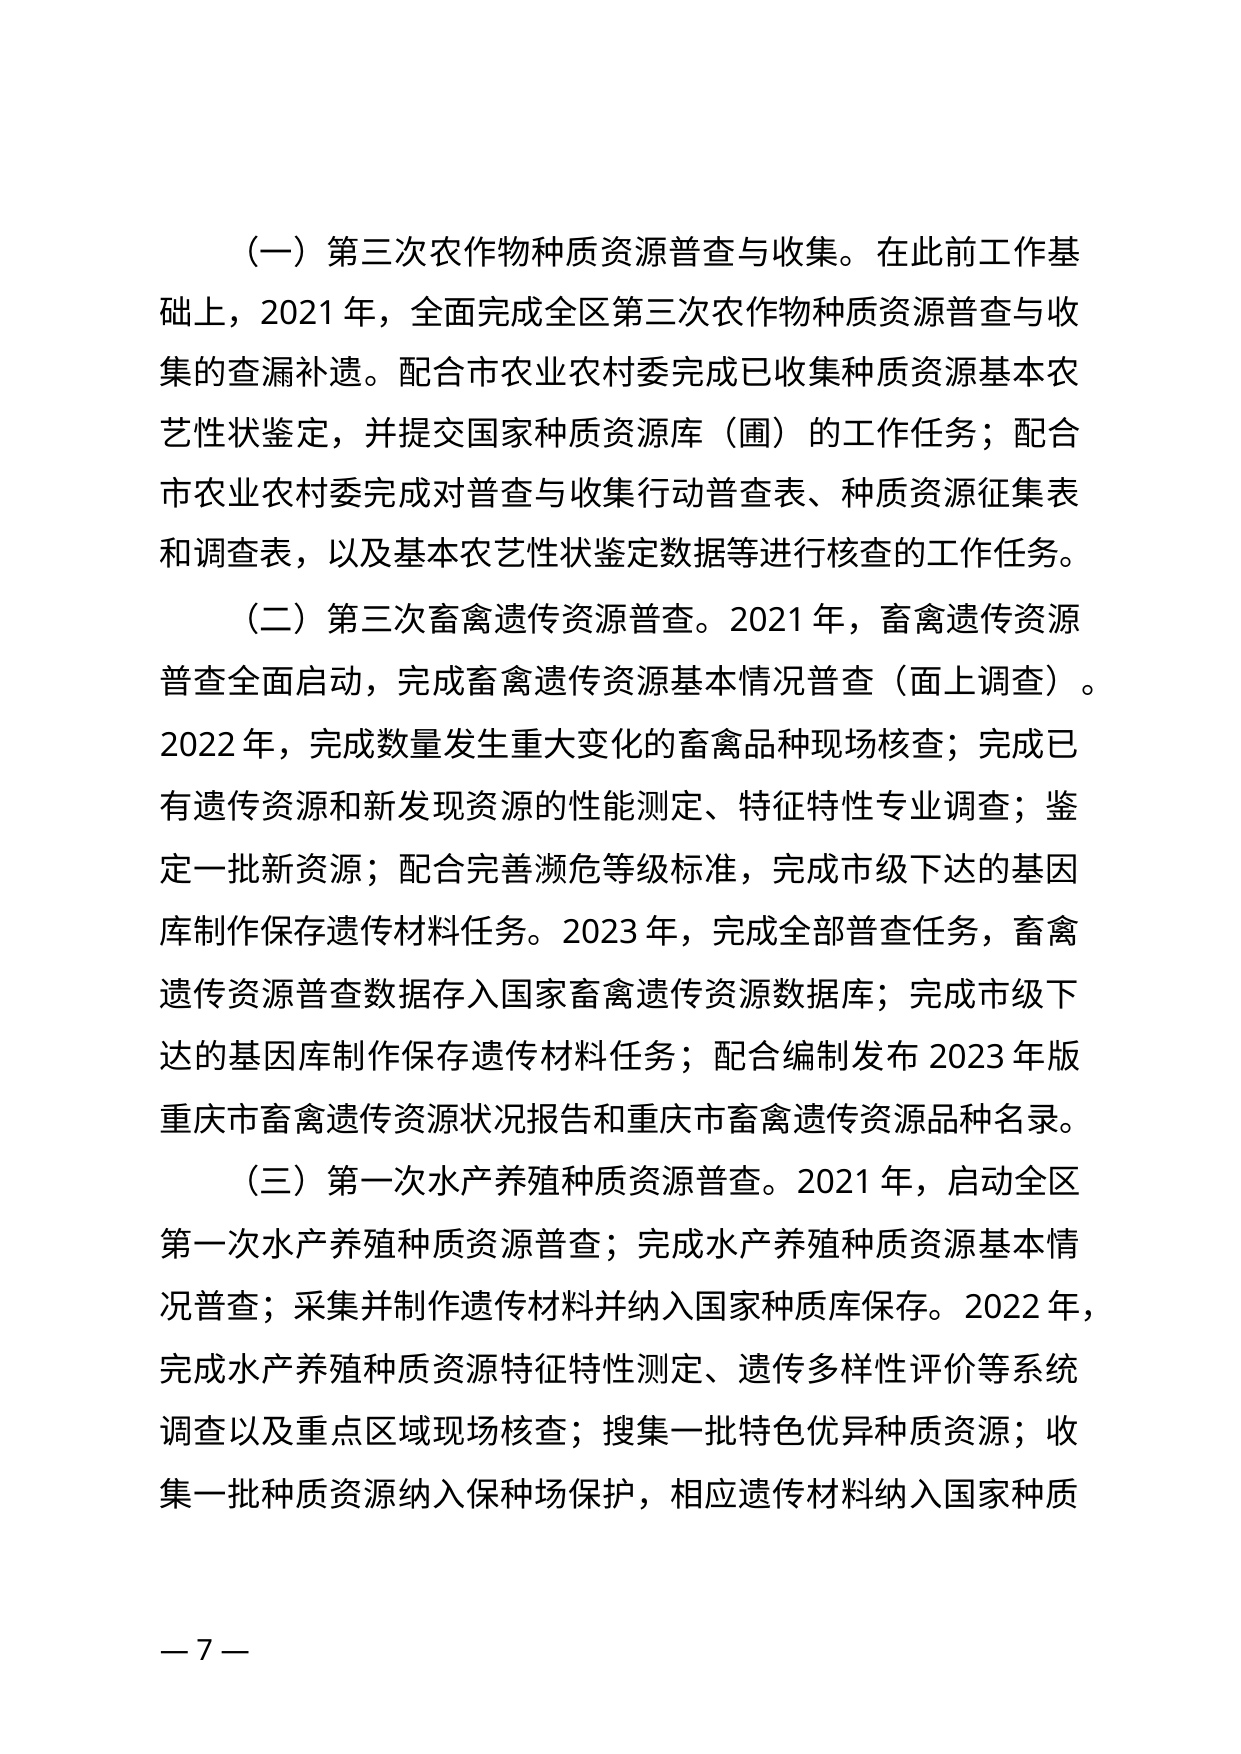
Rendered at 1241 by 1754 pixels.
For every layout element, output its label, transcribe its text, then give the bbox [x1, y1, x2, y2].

list 第三次农作物种质资源普查与收集。在此前工作基础上，2021年，全面完成全区第三次农作物种质资源普查与收集的查漏补遗。配合市农业农村委完成已收集种质资源基本农艺性状鉴定，并提交国家种质资源库（圃）的工作任务；配合市农业农村委完成对普查与收集行动普查表、种质资源征集表和调查表，以及基本农艺性状鉴定数据等进行核查的工作任务。 [159, 219, 1081, 581]
text （二）第三次畜禽遗传资源普查。2021年，畜禽遗传资源普查全面启动，完成畜禽遗传资源基本情况普查（面上调查）。2022年，完成数量发生重大变化的畜禽品种现场核查；完成已有遗传资源和新发现资源的性能测定、特征特性专业调查；鉴定一批新资源；配合完善濒危等级标准，完成市级下达的基因库制作保存遗传材料任务。2023年，完成全部普查任务，畜禽遗传资源普查数据存入国家畜禽遗传资源数据库；完成市级下达的基因库制作保存遗传材料任务；配合编制发布2023年版重庆市畜禽遗传资源状况报告和重庆市畜禽遗传资源品种名录。 [159, 581, 1081, 1144]
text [159, 1144, 1081, 1519]
